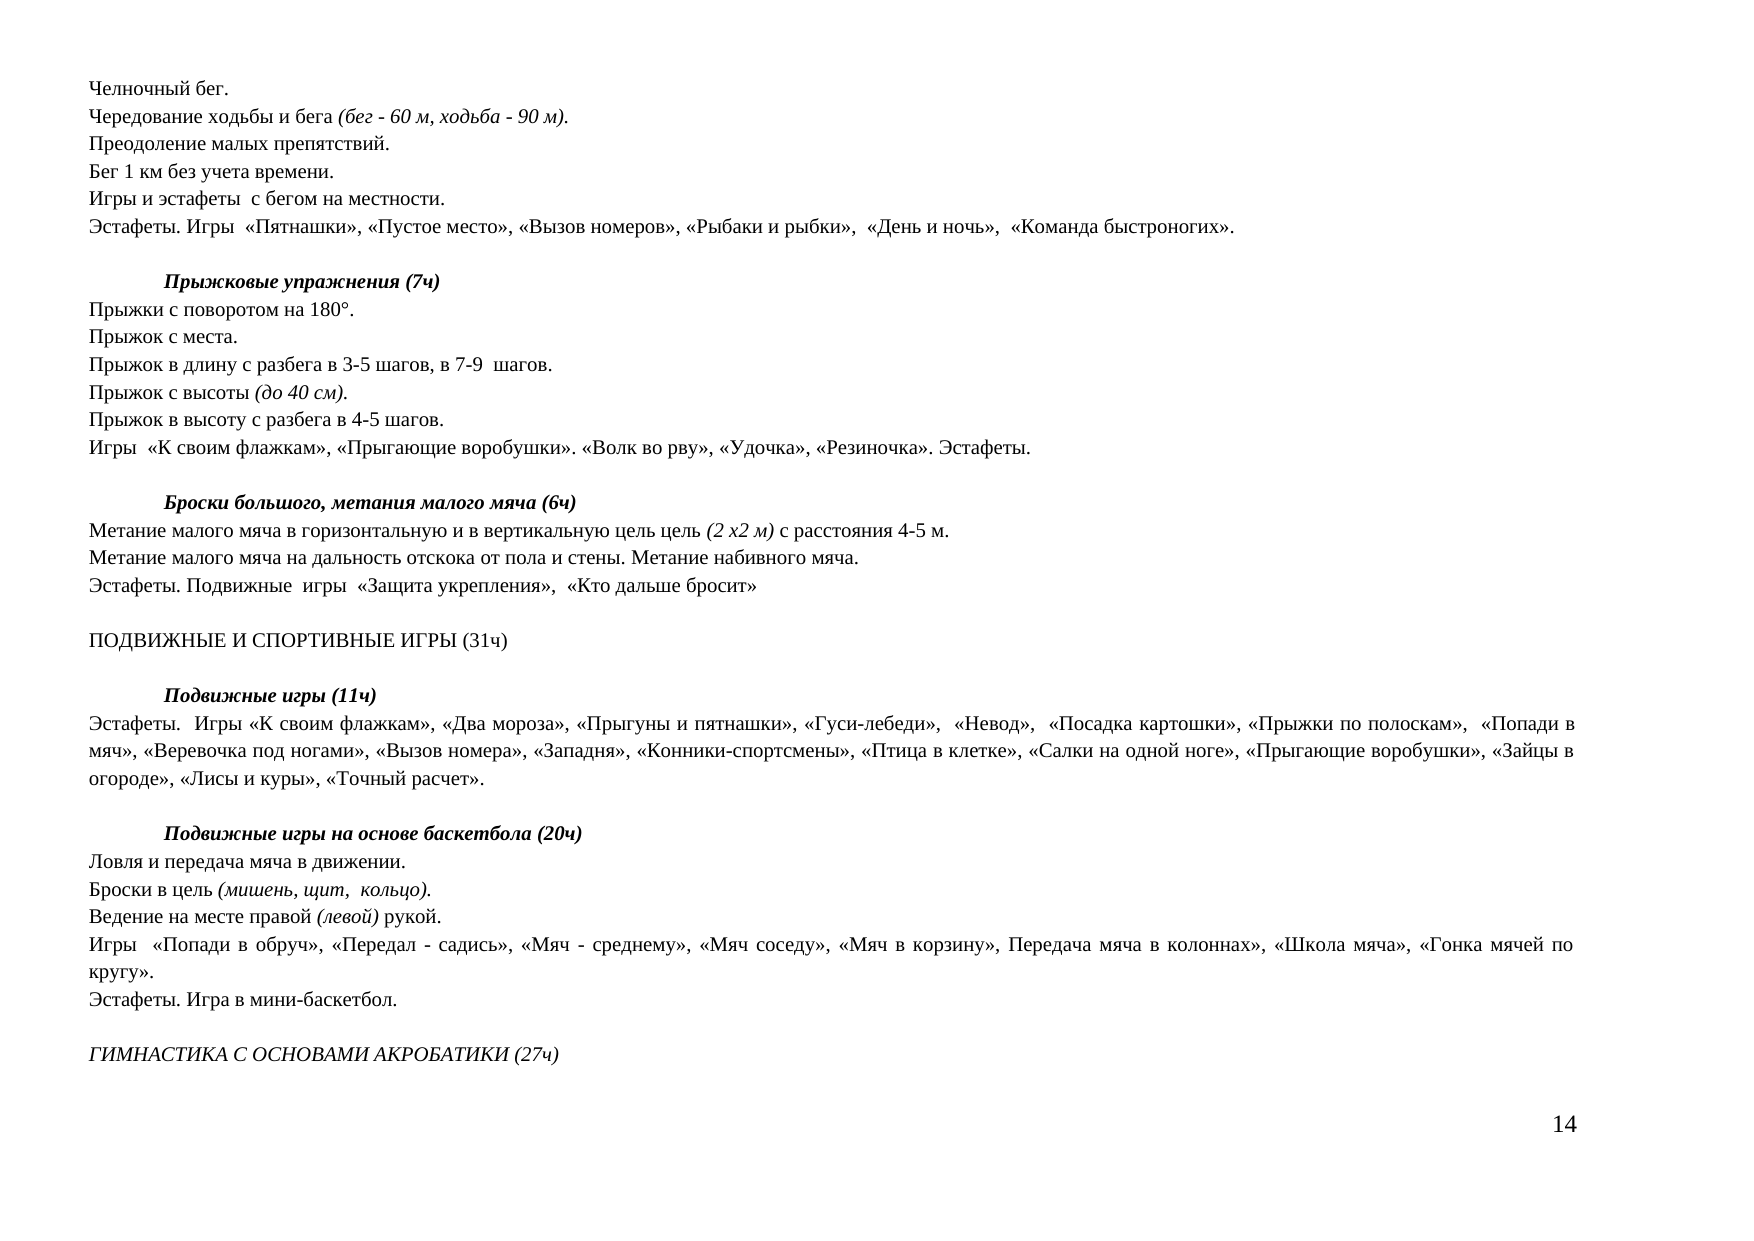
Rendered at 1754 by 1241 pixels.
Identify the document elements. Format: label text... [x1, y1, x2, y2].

text ПОДВИЖНЫЕ И СПОРТИВНЫЕ ИГРЫ (31ч) [89, 628, 1577, 652]
text Эстафеты. Игры «Пятнашки», «Пустое место», «Вызов номеров», «Рыбаки и рыбки», «День и ночь», «Команда быстроногих». [89, 214, 1577, 238]
text Игры «Попади в обруч», «Передал - садись», «Мяч - среднему», «Мяч соседу», «Мяч в корзину», Передача мяча в колоннах», «Школа мяча», «Гонка мячей по кругу». [89, 932, 1577, 983]
text Прыжок с места. [89, 324, 1577, 348]
text Чередование ходьбы и бега (бег - 60 м, ходьба - 90 м). [89, 103, 1577, 128]
text Прыжки с поворотом на 180°. [89, 297, 1577, 321]
text Игры и эстафеты с бегом на местности. [89, 186, 1577, 210]
list Эстафеты. Игры «К своим флажкам», «Два мороза», «Прыгуны и пятнашки», «Гуси-лебеди», «Невод», «Посадка картошки», «Прыжки по полоскам», «Попади в мяч», «Веревочка под ногами», «Вызов номера», «Западня», «Конники-спортсмены», «Птица в клетке», «Салки на одной ноге», «Прыгающие воробушки», «Зайцы в огороде», «Лисы и куры», «Точный расчет». [89, 711, 1577, 790]
list Подвижные игры (11ч) [164, 683, 1577, 707]
text Эстафеты. Игра в мини-баскетбол. [89, 987, 1577, 1011]
text Преодоление малых препятствий. [89, 131, 1577, 155]
text Прыжок с высоты (до 40 см). [89, 379, 1577, 404]
text Метание малого мяча в горизонтальную и в вертикальную цель цель (2 х2 м) с расстояния 4-5 м. [89, 518, 1577, 542]
list Прыжковые упражнения (7ч) [164, 269, 1577, 293]
text Броски в цель (мишень, щит, кольцо). [89, 876, 1577, 901]
text Бег 1 км без учета времени. [89, 159, 1577, 183]
text Челночный бег. [89, 76, 1577, 100]
text Прыжок в длину с разбега в 3-5 шагов, в 7-9 шагов. [89, 352, 1577, 376]
list Подвижные игры на основе баскетбола (20ч) [164, 821, 1577, 845]
text Эстафеты. Подвижные игры «Защита укрепления», «Кто дальше бросит» [89, 573, 1577, 597]
text ГИМНАСТИКА С ОСНОВАМИ АКРОБАТИКИ (27ч) [89, 1042, 1577, 1066]
list Броски большого, метания малого мяча (6ч) [164, 490, 1577, 514]
text Метание малого мяча на дальность отскока от пола и стены. Метание набивного мяча. [89, 545, 1577, 569]
text Прыжок в высоту с разбега в 4-5 шагов. [89, 407, 1577, 431]
text Игры «К своим флажкам», «Прыгающие воробушки». «Волк во рву», «Удочка», «Резиночка». Эстафеты. [89, 435, 1577, 459]
text Ловля и передача мяча в движении. [89, 849, 1577, 873]
text Ведение на месте правой (левой) рукой. [89, 904, 1577, 928]
